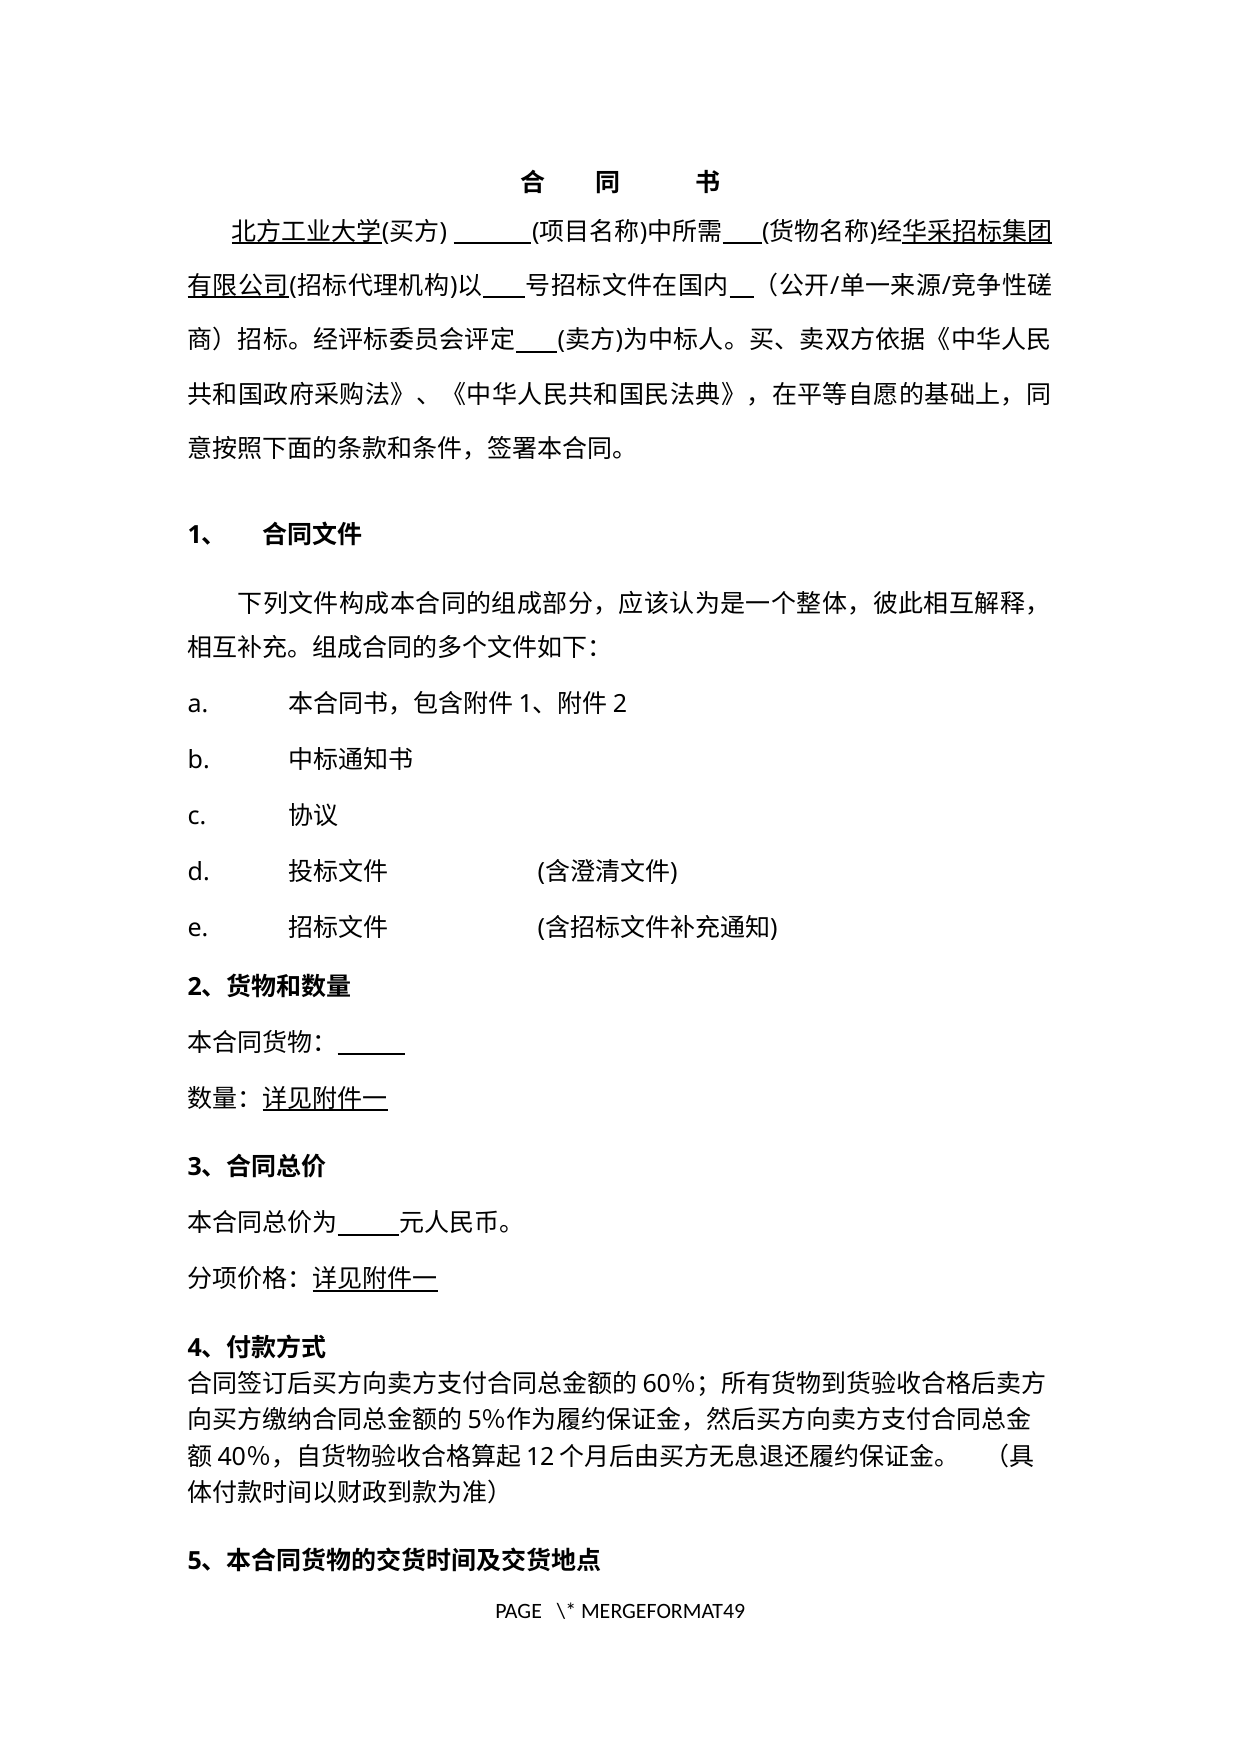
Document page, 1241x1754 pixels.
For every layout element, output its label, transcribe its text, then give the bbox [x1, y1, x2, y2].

text d. 投标文件 (含澄清文件) [187, 844, 1053, 887]
text 2、货物和数量 [187, 959, 1053, 1002]
text 本合同货物： [187, 1015, 1053, 1058]
text 合 同 书 [187, 162, 1053, 198]
text 合同签订后买方向卖方支付合同总金额的60％；所有货物到货验收合格后卖方向买方缴纳合同总金额的5％作为履约保证金，然后买方向卖方支付合同总金额40％，自货物验收合格算起12个月后由买方无息退还履约保证金。 （具体付款时间以财政到款为准） [187, 1363, 1053, 1508]
text b. 中标通知书 [187, 732, 1053, 775]
text c. 协议 [187, 788, 1053, 831]
text 3、合同总价 [187, 1139, 1053, 1183]
list 合同文件 [187, 508, 1053, 551]
text e. 招标文件 (含招标文件补充通知) [187, 900, 1053, 943]
text 北方工业大学(买方) (项目名称)中所需 (货物名称)经华采招标集团有限公司(招标代理机构)以 号招标文件在国内 （公开/单一来源/竞争性磋商）招标。经评标委员会评定 (卖方)为中标人。买、卖双方依据《中华人民共和国政府采购法》、《中华人民共和国民法典》，在平等自愿的基础上，同意按照下面的条款和条件，签署本合同。 [187, 211, 1053, 465]
text 4、付款方式 [187, 1320, 1053, 1363]
text 5、本合同货物的交货时间及交货地点 [187, 1533, 1053, 1577]
text 分项价格：详见附件一 [187, 1251, 1053, 1295]
text 下列文件构成本合同的组成部分，应该认为是一个整体，彼此相互解释，相互补充。组成合同的多个文件如下： [187, 576, 1053, 663]
text 本合同总价为 元人民币。 [187, 1195, 1053, 1239]
text a. 本合同书，包含附件1、附件2 [187, 676, 1053, 719]
text 数量：详见附件一 [187, 1071, 1053, 1114]
